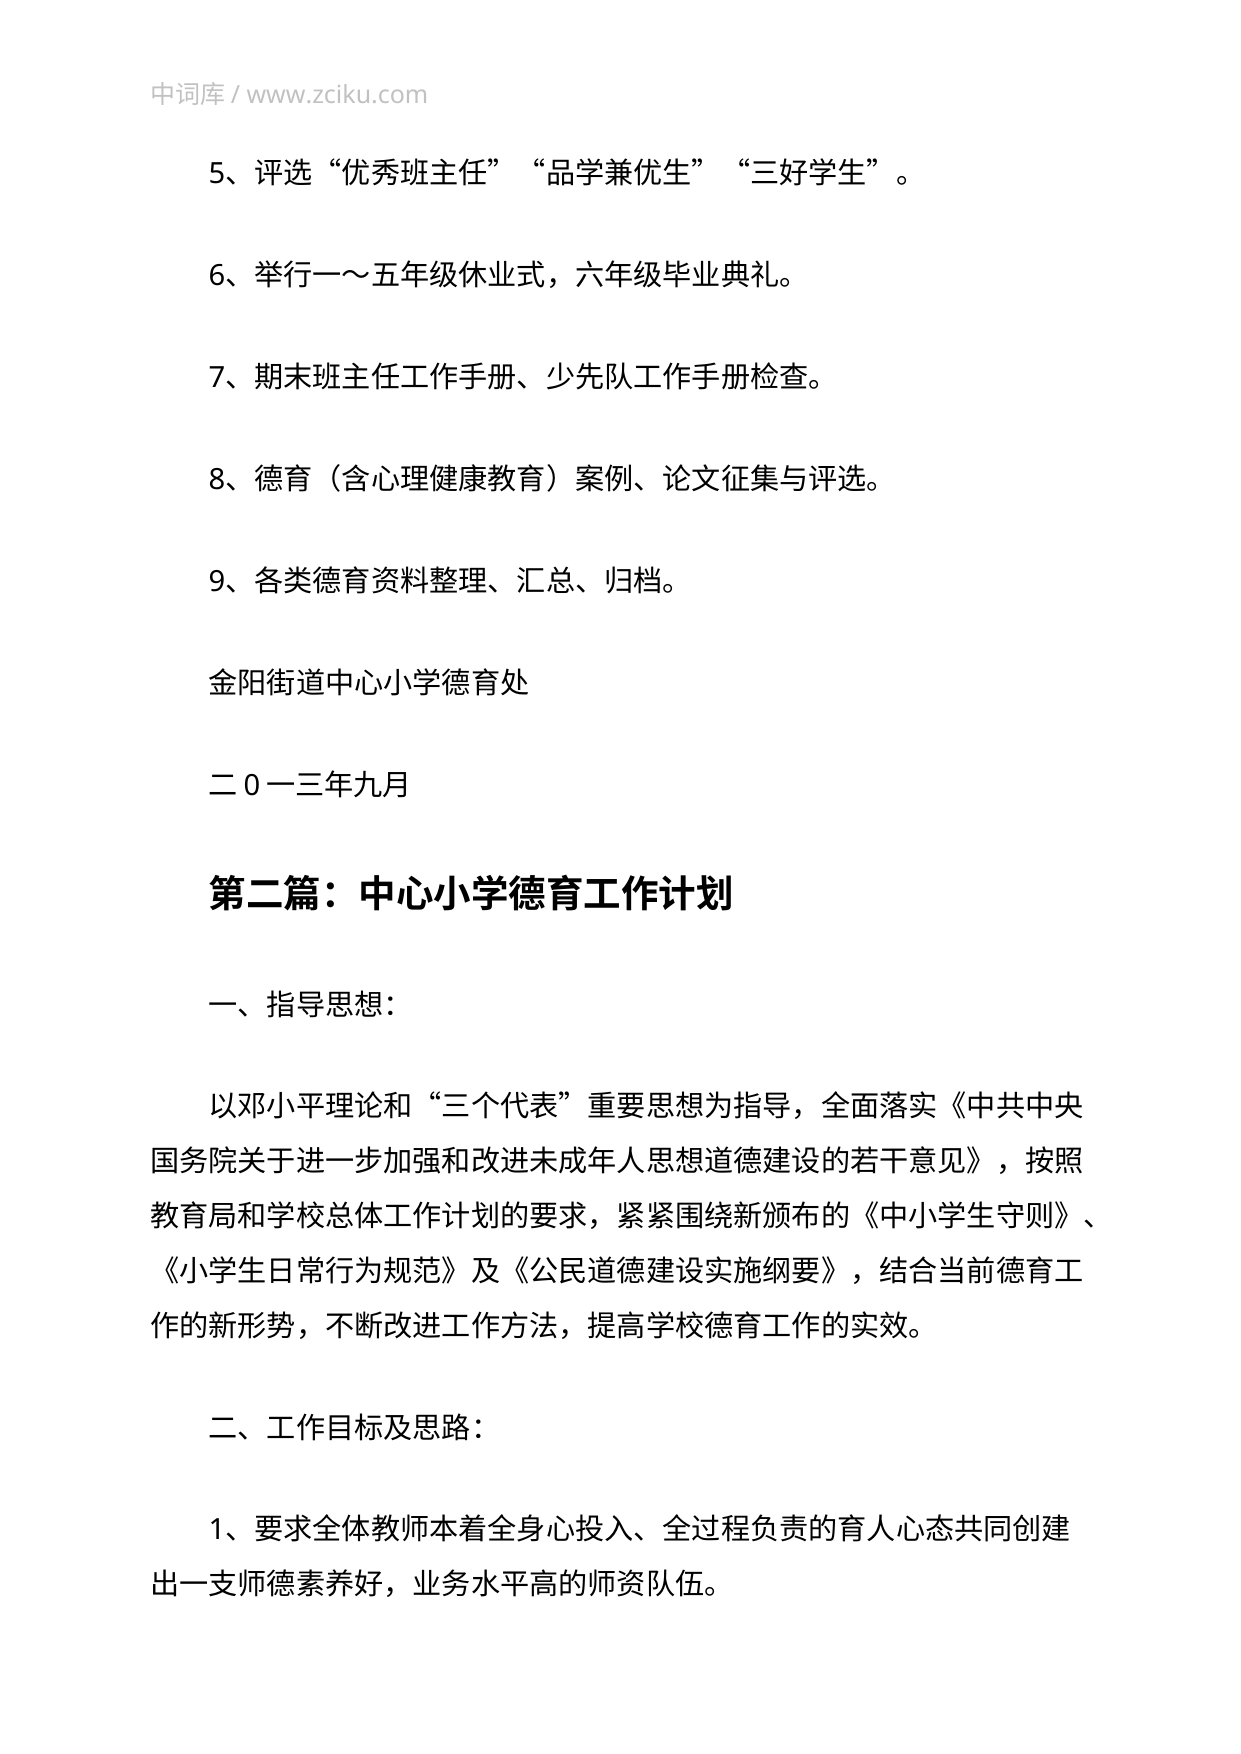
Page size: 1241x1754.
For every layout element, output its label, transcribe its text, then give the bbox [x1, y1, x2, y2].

text 以邓小平理论和“三个代表”重要思想为指导，全面落实《中共中央国务院关于进一步加强和改进未成年人思想道德建设的若干意见》，按照教育局和学校总体工作计划的要求，紧紧围绕新颁布的《中小学生守则》、《小学生日常行为规范》及《公民道德建设实施纲要》，结合当前德育工作的新形势，不断改进工作方法，提高学校德育工作的实效。 [150, 1083, 1090, 1345]
text 5、评选“优秀班主任”“品学兼优生”“三好学生”。 [150, 150, 1090, 192]
text 二、工作目标及思路： [150, 1404, 1090, 1446]
text 第二篇：中心小学德育工作计划 [150, 864, 1090, 918]
text 9、各类德育资料整理、汇总、归档。 [150, 558, 1090, 600]
text 二0一三年九月 [150, 762, 1090, 804]
text 6、举行一～五年级休业式，六年级毕业典礼。 [150, 252, 1090, 294]
text 一、指导思想： [150, 981, 1090, 1023]
text 7、期末班主任工作手册、少先队工作手册检查。 [150, 354, 1090, 396]
text 金阳街道中心小学德育处 [150, 660, 1090, 702]
text 1、要求全体教师本着全身心投入、全过程负责的育人心态共同创建出一支师德素养好，业务水平高的师资队伍。 [150, 1506, 1090, 1603]
text 8、德育（含心理健康教育）案例、论文征集与评选。 [150, 456, 1090, 498]
